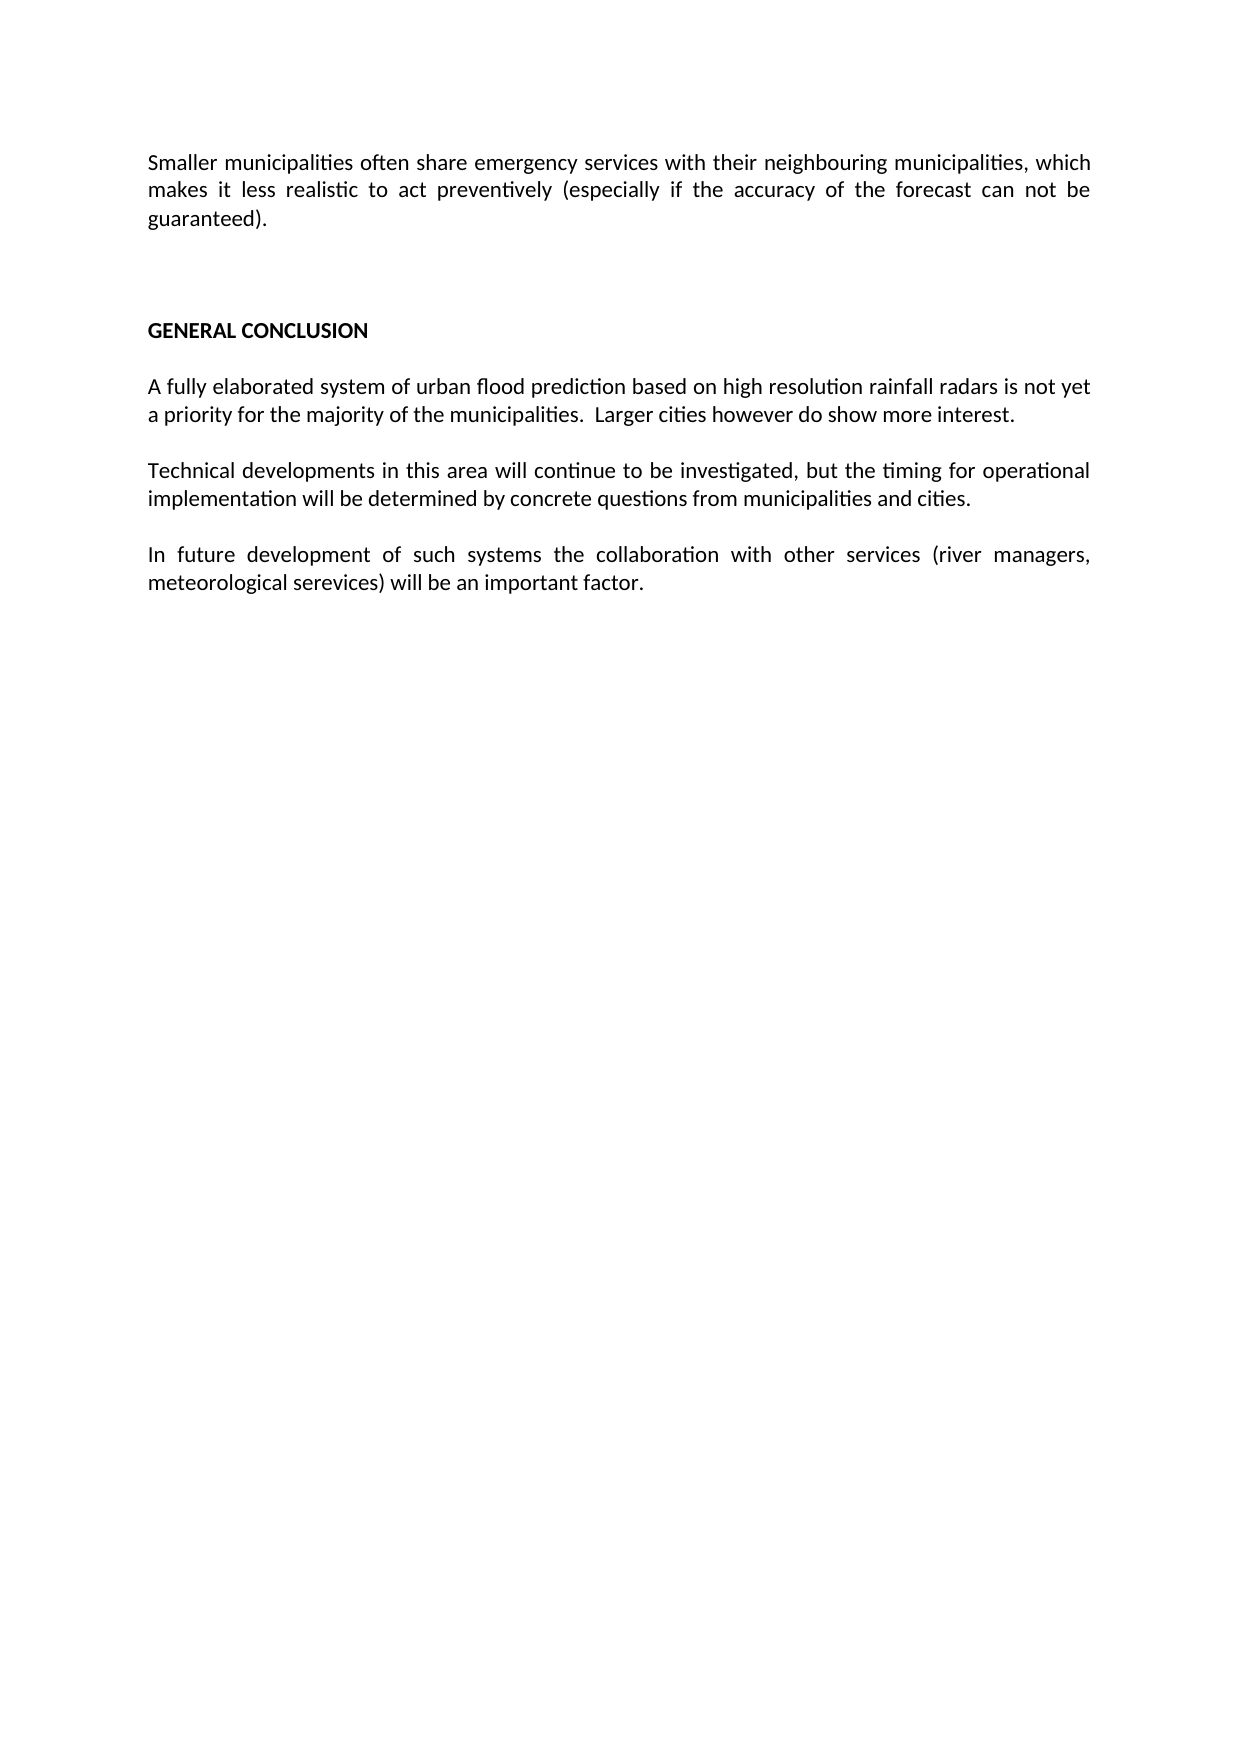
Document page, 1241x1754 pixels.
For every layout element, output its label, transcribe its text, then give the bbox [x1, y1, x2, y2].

text A fully elaborated system of urban flood prediction based on high resolution rainfall radars is not yet a priority for the majority of the municipalities. Larger cities however do show more interest. [148, 372, 1093, 428]
text GENERAL CONCLUSION [148, 316, 1093, 344]
text Technical developments in this area will continue to be investigated, but the timing for operational implementation will be determined by concrete questions from municipalities and cities. [148, 456, 1093, 512]
text Smaller municipalities often share emergency services with their neighbouring municipalities, which makes it less realistic to act preventively (especially if the accuracy of the forecast can not be guaranteed). [148, 148, 1093, 232]
text In future development of such systems the collaboration with other services (river managers, meteorological serevices) will be an important factor. [148, 540, 1093, 596]
